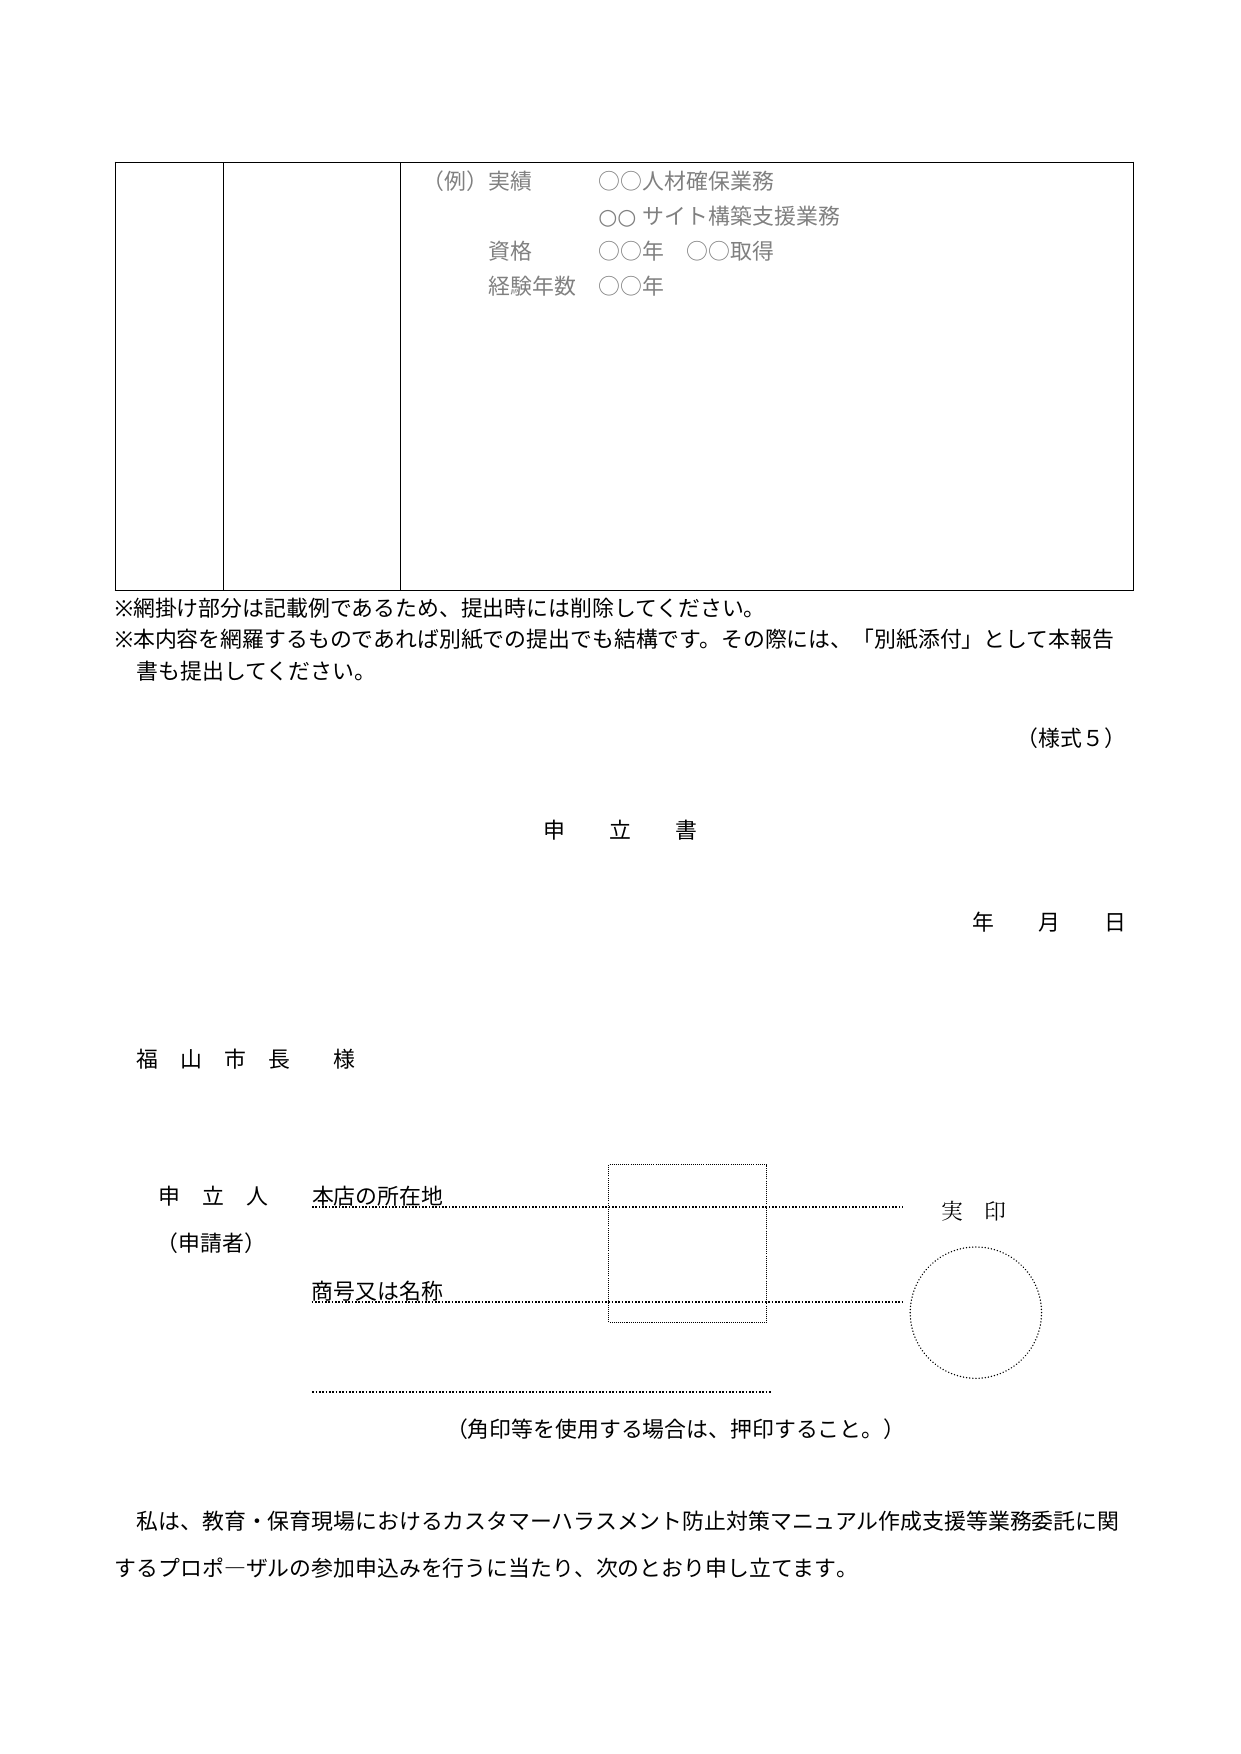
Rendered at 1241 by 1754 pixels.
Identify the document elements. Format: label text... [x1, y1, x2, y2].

table_cell （例）実績 ○○人材確保業務 ○○サイト構築支援業務 資格 ○○年 ○○取得 経験年数 ○○年 [401, 163, 1133, 589]
table_cell [224, 163, 400, 589]
text ※網掛け部分は記載例であるため、提出時には削除してください。 [114, 591, 1126, 622]
text ※本内容を網羅するものであれば別紙での提出でも結構です。その際には、「別紙添付」として本報告書も提出してください。 [114, 622, 1126, 686]
text （様式５） [114, 721, 1126, 752]
text （角印等を使用する場合は、押印すること。） [114, 1412, 1126, 1443]
text 申 立 人 本店の所在地 [114, 1179, 1126, 1210]
text 商号又は名称 [1030, 1274, 1126, 1305]
text 福 山 市 長 様 [114, 1042, 1126, 1073]
text 商号又は名称 [114, 1274, 921, 1305]
text 私は、教育・保育現場におけるカスタマーハラスメント防止対策マニュアル作成支援等業務委託に関するプロポ―ザルの参加申込みを行うに当たり、次のとおり申し立てます。 [114, 1504, 1126, 1583]
text 申 立 書 [114, 813, 1126, 844]
table_cell [116, 163, 223, 589]
text 年 月 日 [114, 905, 1126, 937]
text （申請者） [114, 1226, 1126, 1258]
